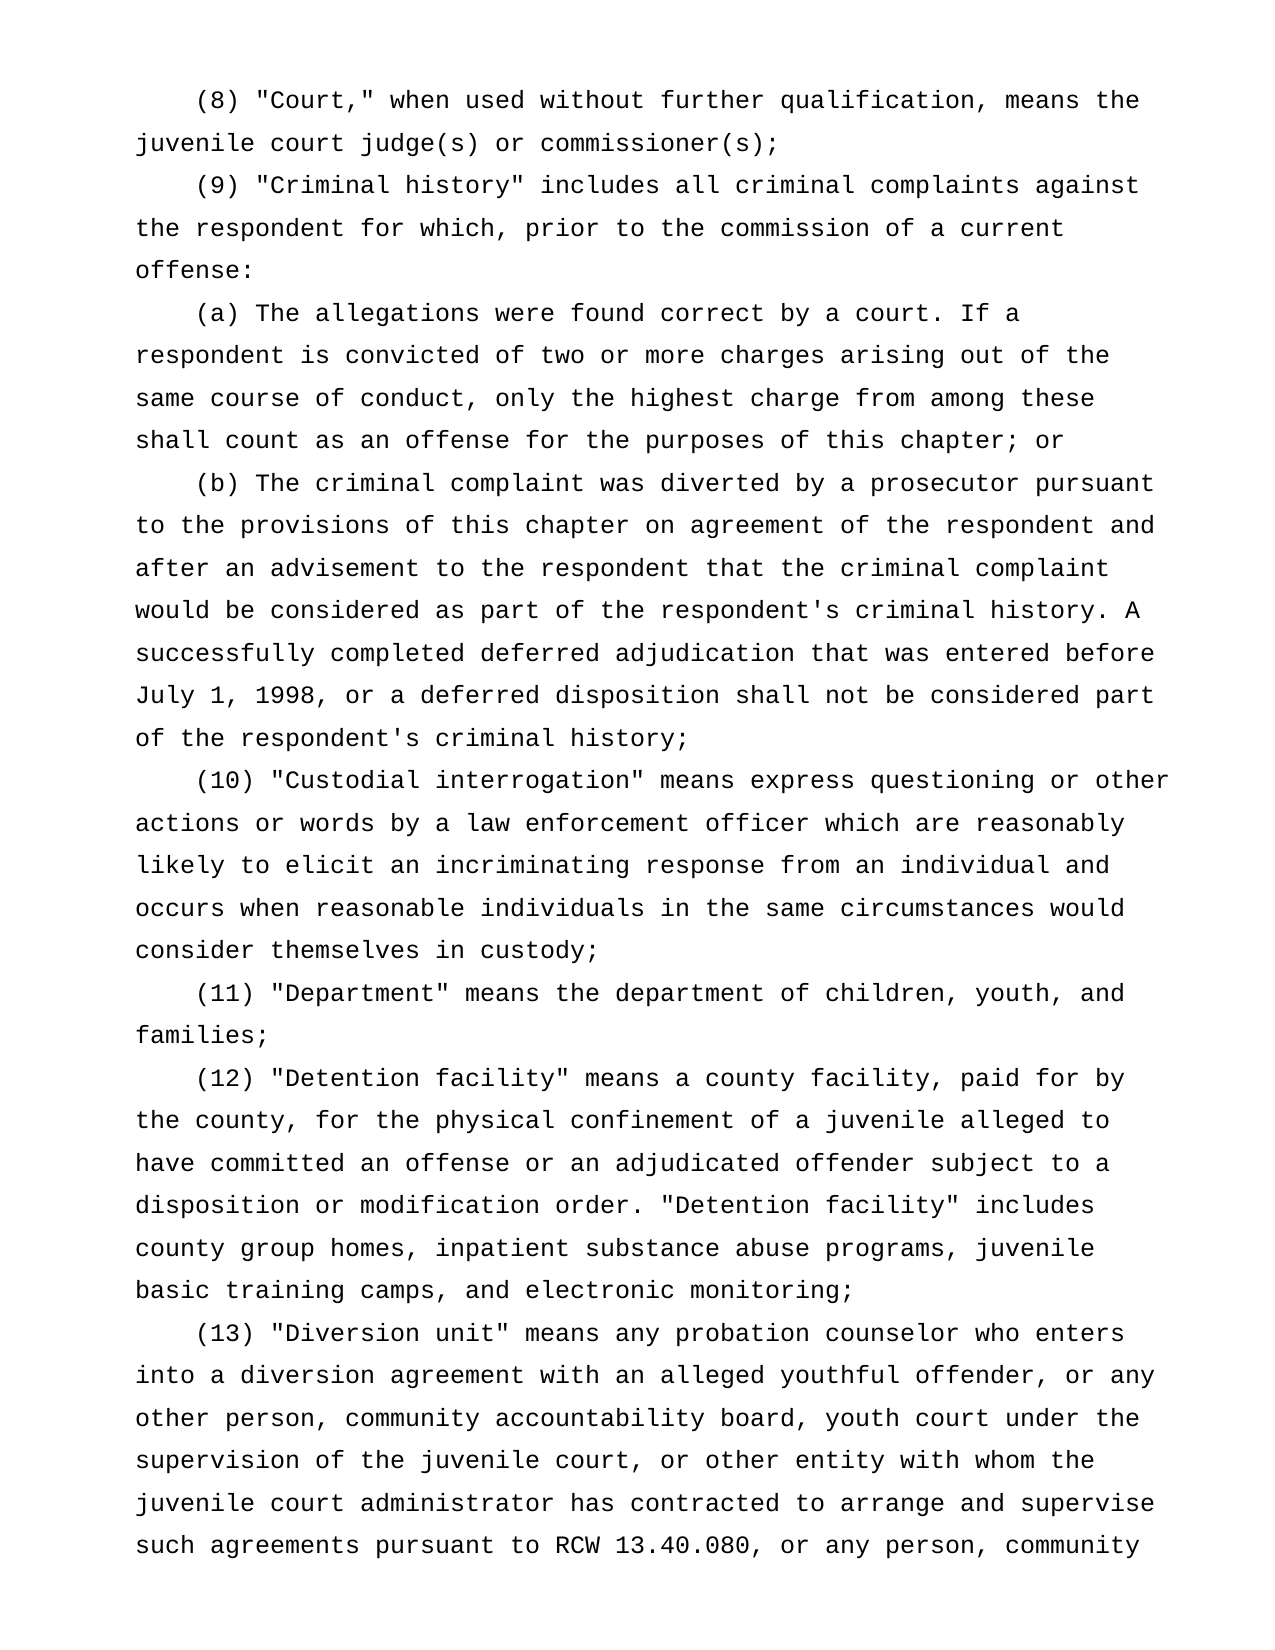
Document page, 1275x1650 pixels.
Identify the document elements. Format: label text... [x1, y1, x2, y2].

text (b) The criminal complaint was diverted by a prosecutor pursuant to the provisions of this chapter on agreement of the respondent and after an advisement to the respondent that the criminal complaint would be considered as part of the respondent's criminal history. A successfully completed deferred adjudication that was entered before July 1, 1998, or a deferred disposition shall not be considered part of the respondent's criminal history; [135, 457, 1170, 755]
text (11) "Department" means the department of children, youth, and families; [135, 967, 1170, 1052]
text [135, 1307, 1170, 1562]
text (10) "Custodial interrogation" means express questioning or other actions or words by a law enforcement officer which are reasonably likely to elicit an incriminating response from an individual and occurs when reasonable individuals in the same circumstances would consider themselves in custody; [135, 755, 1170, 967]
text (9) "Criminal history" includes all criminal complaints against the respondent for which, prior to the commission of a current offense: [135, 160, 1170, 287]
text (12) "Detention facility" means a county facility, paid for by the county, for the physical confinement of a juvenile alleged to have committed an offense or an adjudicated offender subject to a disposition or modification order. "Detention facility" includes county group homes, inpatient substance abuse programs, juvenile basic training camps, and electronic monitoring; [135, 1052, 1170, 1307]
text (a) The allegations were found correct by a court. If a respondent is convicted of two or more charges arising out of the same course of conduct, only the highest charge from among these shall count as an offense for the purposes of this chapter; or [135, 287, 1170, 457]
text (8) "Court," when used without further qualification, means the juvenile court judge(s) or commissioner(s); [135, 75, 1170, 160]
